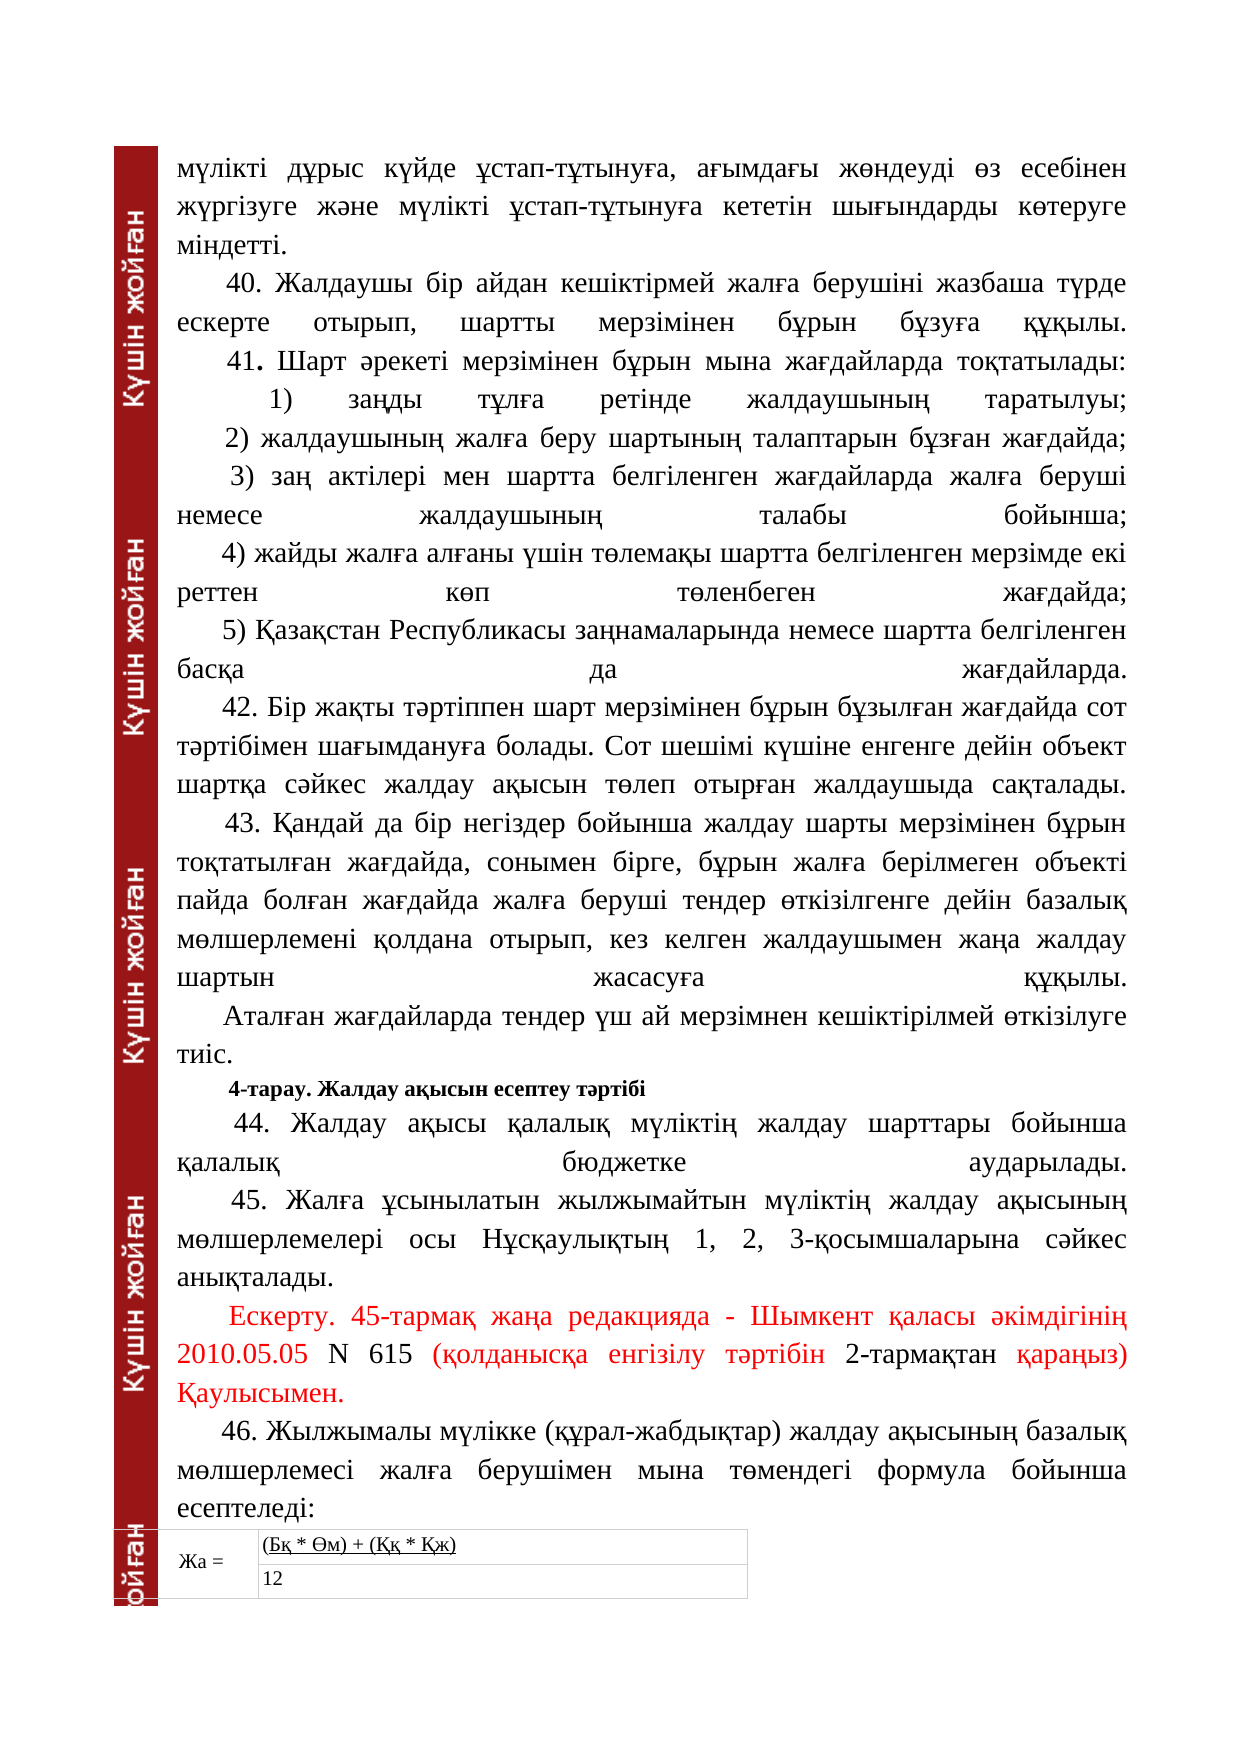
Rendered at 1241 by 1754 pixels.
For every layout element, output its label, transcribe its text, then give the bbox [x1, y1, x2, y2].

picture [114, 1524, 158, 1529]
picture [114, 146, 158, 150]
picture [114, 1599, 158, 1606]
table_cell 12 [259, 1565, 747, 1598]
text 4-тарау. Жалдау ақысын есептеу тәртiбi [112, 1075, 1128, 1101]
table_header (Бқ * Өм) + (Ққ * Қж) [259, 1530, 747, 1563]
picture [114, 1070, 158, 1075]
text 44. Жалдау ақысы қалалық мүлiктiң жалдау шарттары бойынша қалалық бюджетке аударылады. 45. Жалға ұсынылатын жылжымайтын мүліктің жалдау ақысының мөлшерлемелері осы Нұсқаулықтың 1, 2, 3-қосымшаларына сәйкес анықталады. Ескерту. 45-тармақ жаңа редакцияда - Шымкент қаласы әкімдігінің 2010.05.05 N 615 (қолданысқа енгізілу тәртібін 2-тармақтан қараңыз) Қаулысымен. 46. Жылжымалы мүлiкке (құрал-жабдықтар) жалдау ақысының базалық мөлшерлемесi жалға берушiмен мына төмендегi формула бойынша есептеледi: [112, 1105, 1128, 1524]
picture [114, 1101, 158, 1105]
table_header Жа = [114, 1530, 258, 1598]
